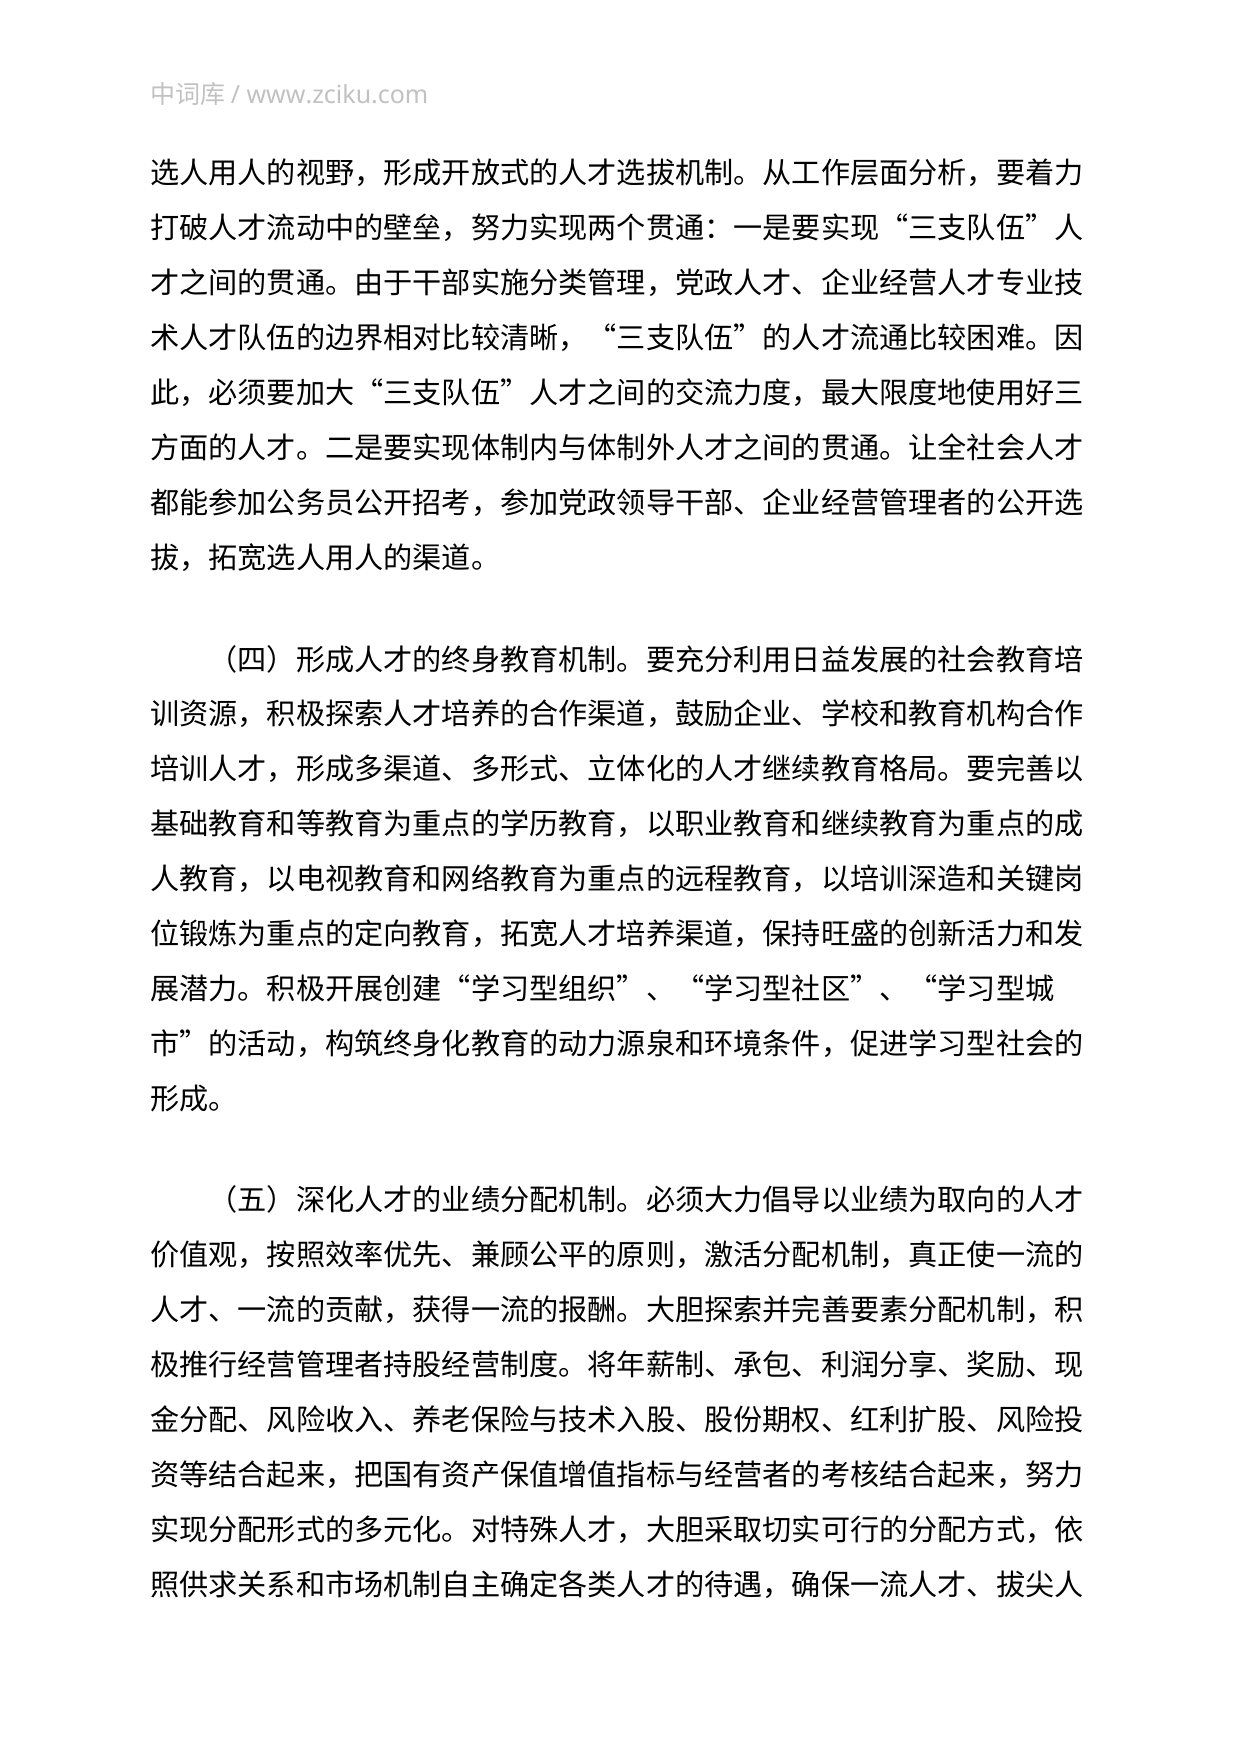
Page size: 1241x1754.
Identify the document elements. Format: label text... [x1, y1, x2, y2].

text （四）形成人才的终身教育机制。要充分利用日益发展的社会教育培训资源，积极探索人才培养的合作渠道，鼓励企业、学校和教育机构合作培训人才，形成多渠道、多形式、立体化的人才继续教育格局。要完善以基础教育和等教育为重点的学历教育，以职业教育和继续教育为重点的成人教育，以电视教育和网络教育为重点的远程教育，以培训深造和关键岗位锻炼为重点的定向教育，拓宽人才培养渠道，保持旺盛的创新活力和发展潜力。积极开展创建“学习型组织”、“学习型社区”、“学习型城市”的活动，构筑终身化教育的动力源泉和环境条件，促进学习型社会的形成。 [150, 636, 1090, 1117]
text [150, 150, 1090, 577]
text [150, 1177, 1090, 1603]
